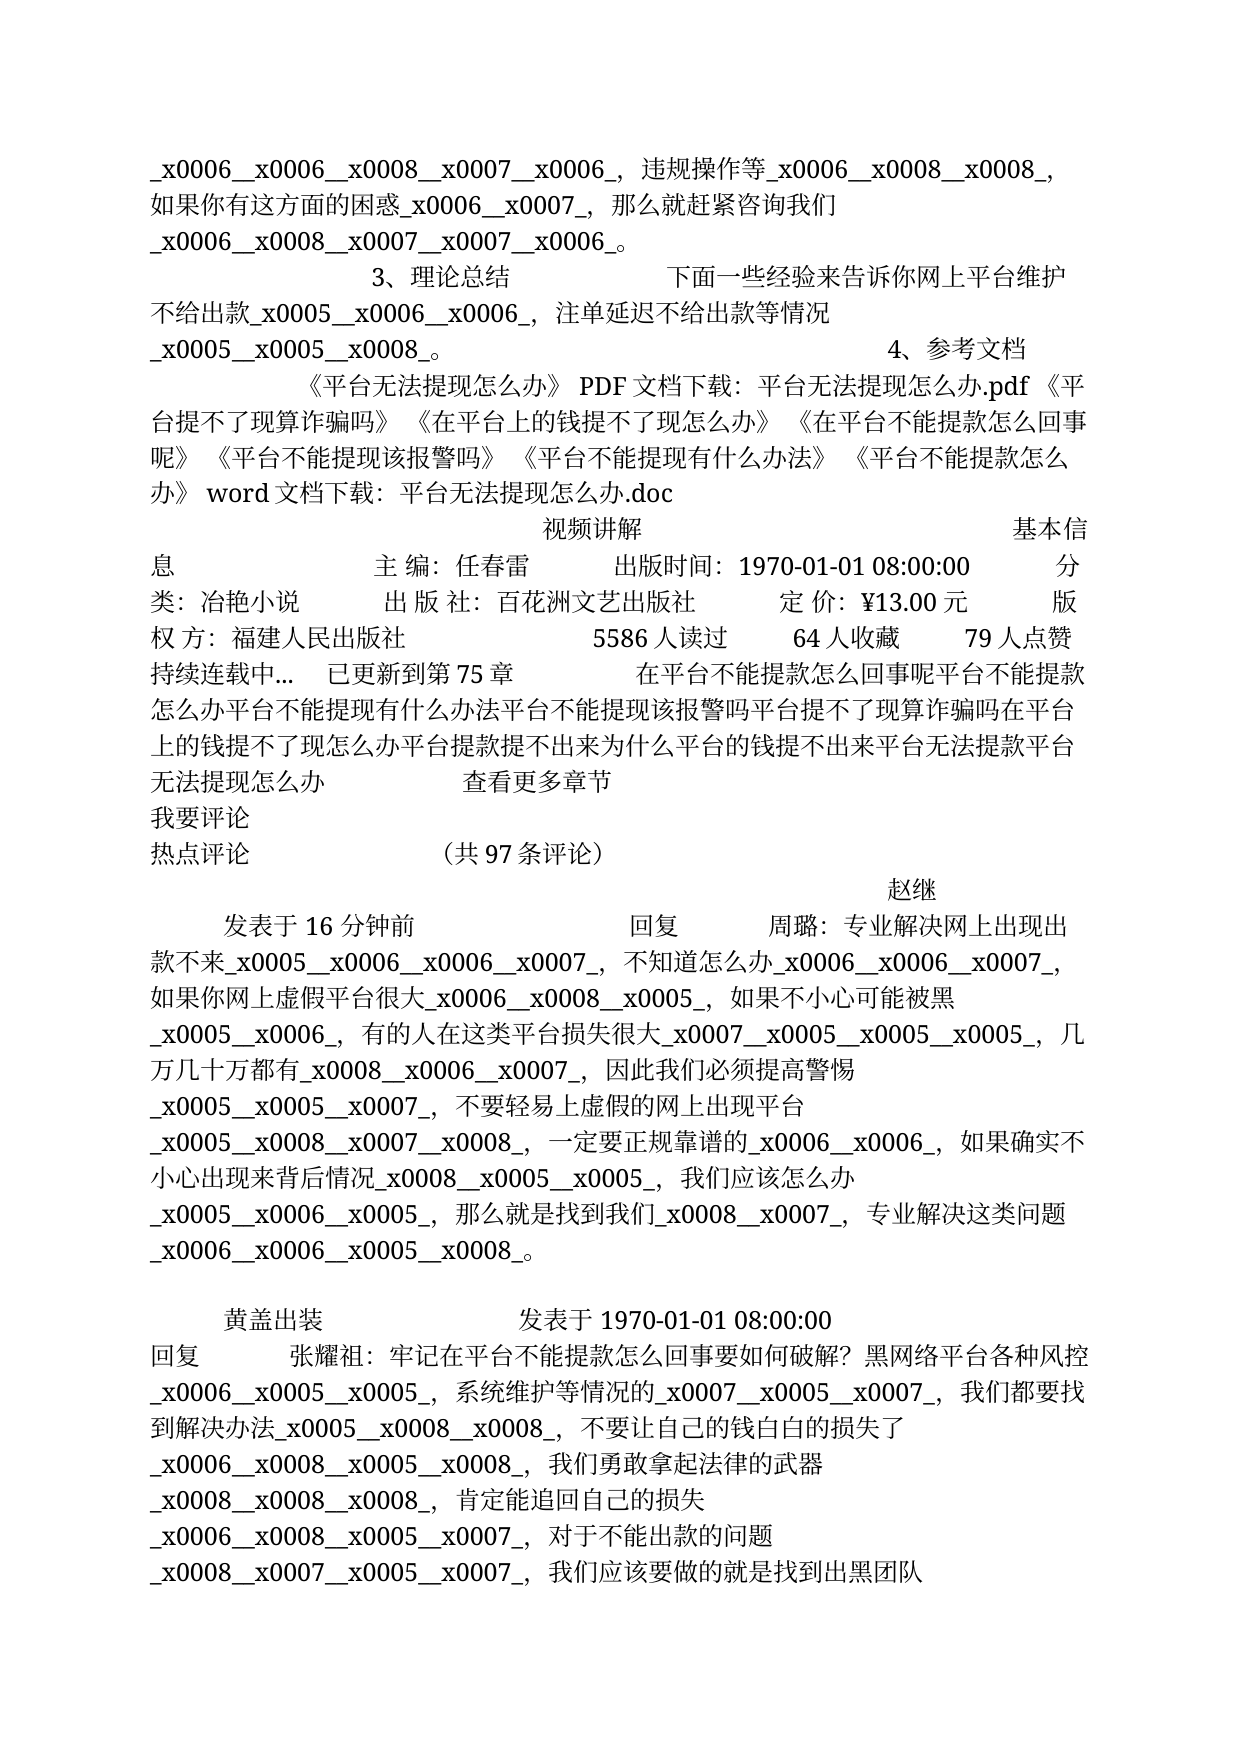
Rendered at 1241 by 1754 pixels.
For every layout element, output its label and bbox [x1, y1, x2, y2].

text [150, 150, 1090, 1589]
